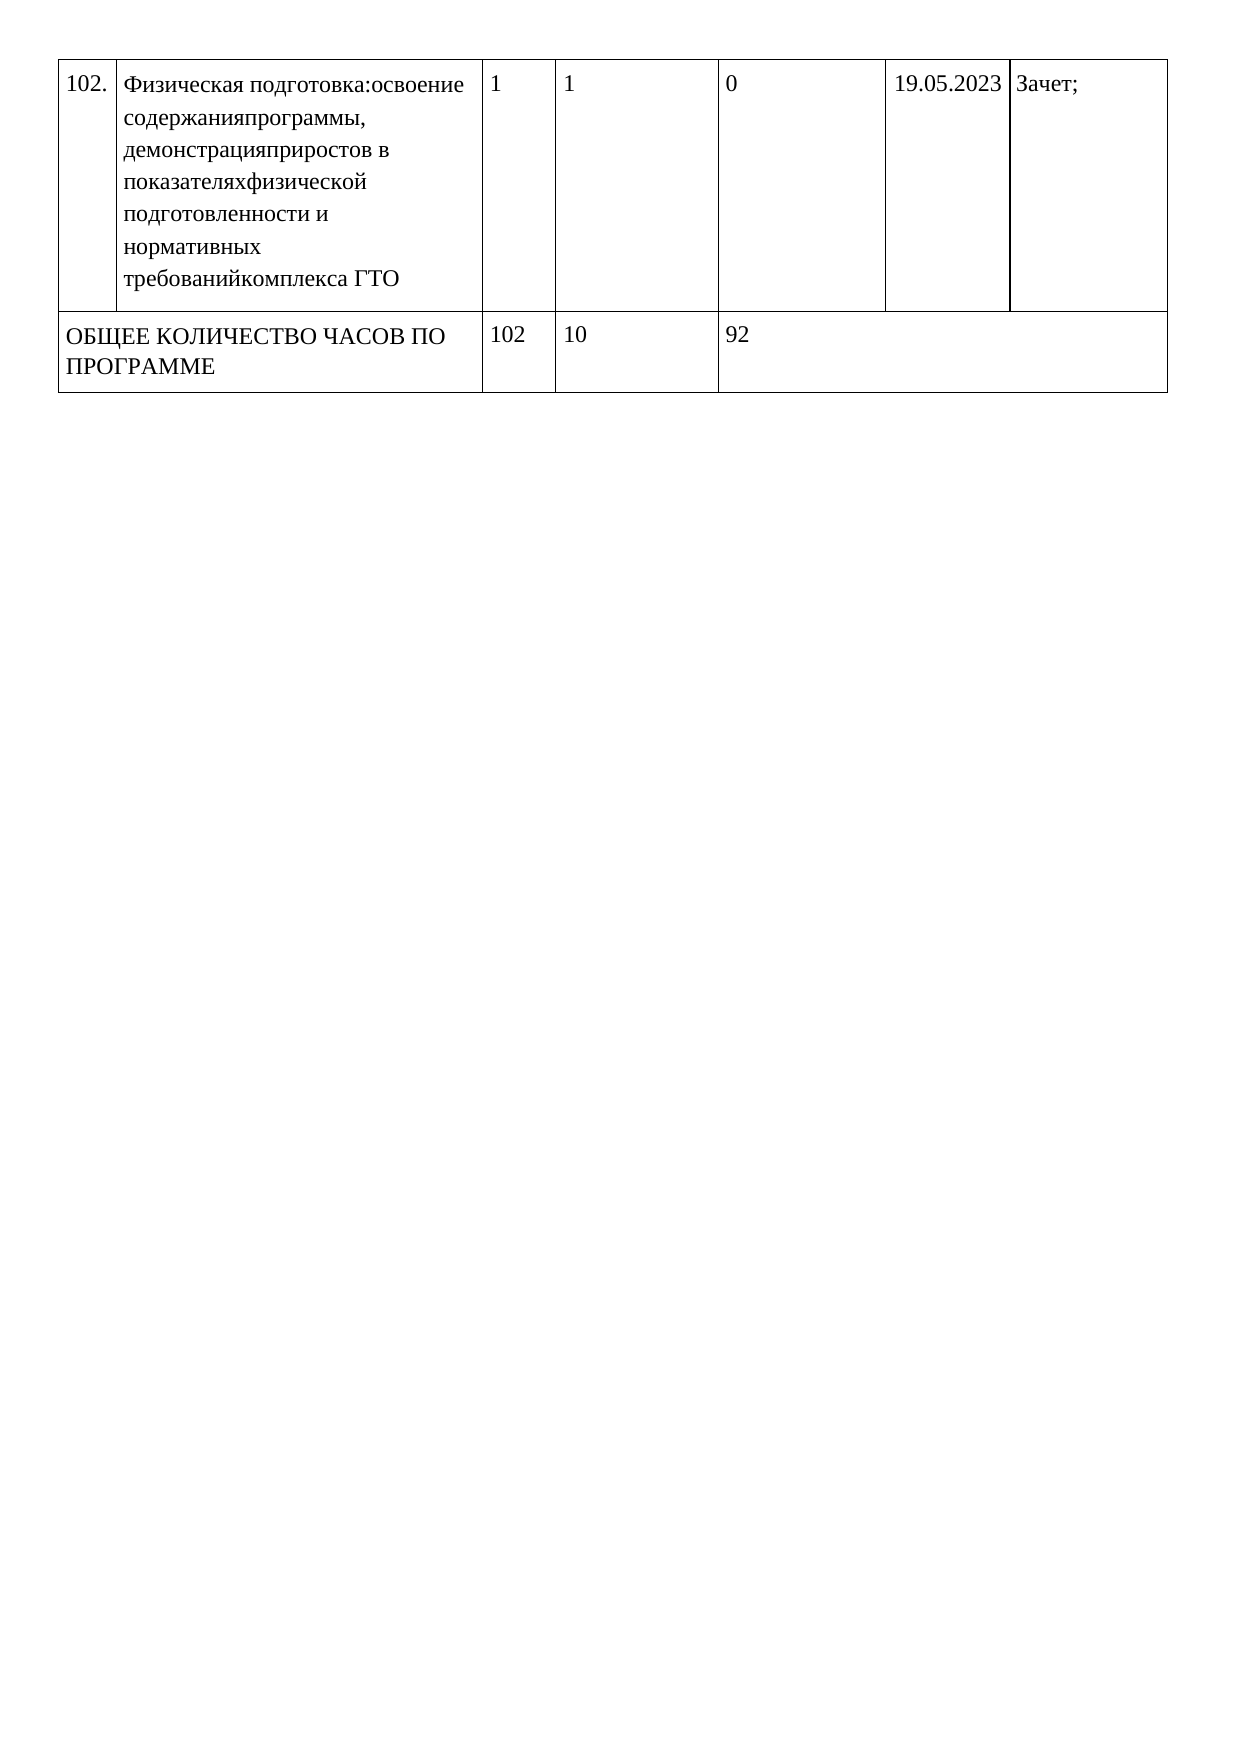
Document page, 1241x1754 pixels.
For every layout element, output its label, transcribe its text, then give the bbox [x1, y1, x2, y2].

table_header 19.05.2023 [886, 60, 1009, 311]
table_header Зачет; [1011, 60, 1167, 311]
table_header 102. [59, 60, 116, 311]
table_cell ОБЩЕЕ КОЛИЧЕСТВО ЧАСОВ ПО ПРОГРАММЕ [59, 312, 482, 392]
table_header 1 [483, 60, 555, 311]
table_cell 102 [483, 312, 555, 392]
table_header 1 [556, 60, 718, 311]
table_cell 92 [719, 312, 1167, 392]
table_header 0 [719, 60, 885, 311]
table_cell 10 [556, 312, 718, 392]
table_header Физическая подготовка:освоение содержанияпрограммы, демонстрацияприростов в показателяхфизической подготовленности и нормативных требованийкомплекса ГТО [117, 60, 482, 311]
